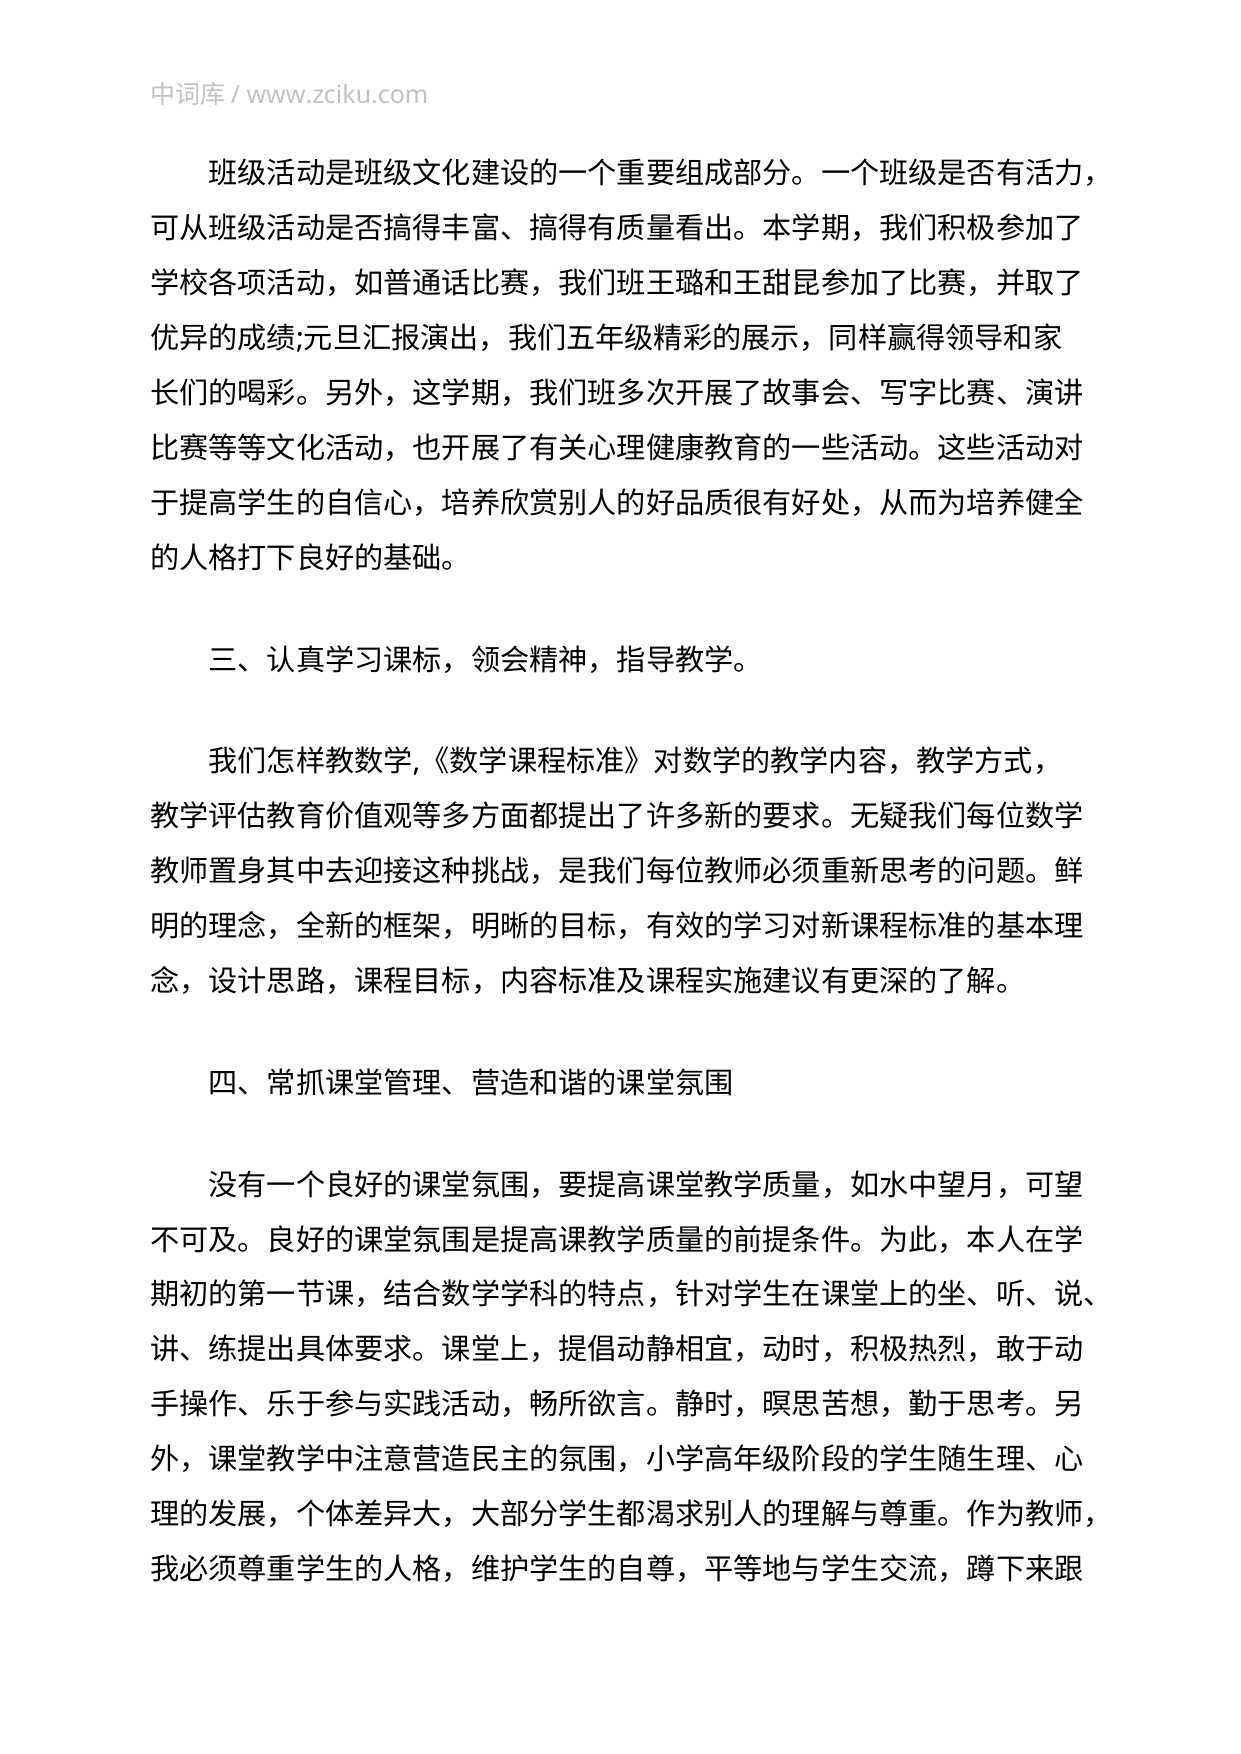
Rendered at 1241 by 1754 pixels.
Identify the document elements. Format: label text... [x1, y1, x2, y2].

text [150, 1161, 1090, 1588]
text 三、认真学习课标，领会精神，指导教学。 [150, 636, 1090, 678]
text 四、常抓课堂管理、营造和谐的课堂氛围 [150, 1059, 1090, 1102]
text 我们怎样教数学,《数学课程标准》对数学的教学内容，教学方式，教学评估教育价值观等多方面都提出了许多新的要求。无疑我们每位数学教师置身其中去迎接这种挑战，是我们每位教师必须重新思考的问题。鲜明的理念，全新的框架，明晰的目标，有效的学习对新课程标准的基本理念，设计思路，课程目标，内容标准及课程实施建议有更深的了解。 [150, 738, 1090, 1000]
text 班级活动是班级文化建设的一个重要组成部分。一个班级是否有活力，可从班级活动是否搞得丰富、搞得有质量看出。本学期，我们积极参加了学校各项活动，如普通话比赛，我们班王璐和王甜昆参加了比赛，并取了优异的成绩;元旦汇报演出，我们五年级精彩的展示，同样赢得领导和家长们的喝彩。另外，这学期，我们班多次开展了故事会、写字比赛、演讲比赛等等文化活动，也开展了有关心理健康教育的一些活动。这些活动对于提高学生的自信心，培养欣赏别人的好品质很有好处，从而为培养健全的人格打下良好的基础。 [150, 150, 1090, 577]
